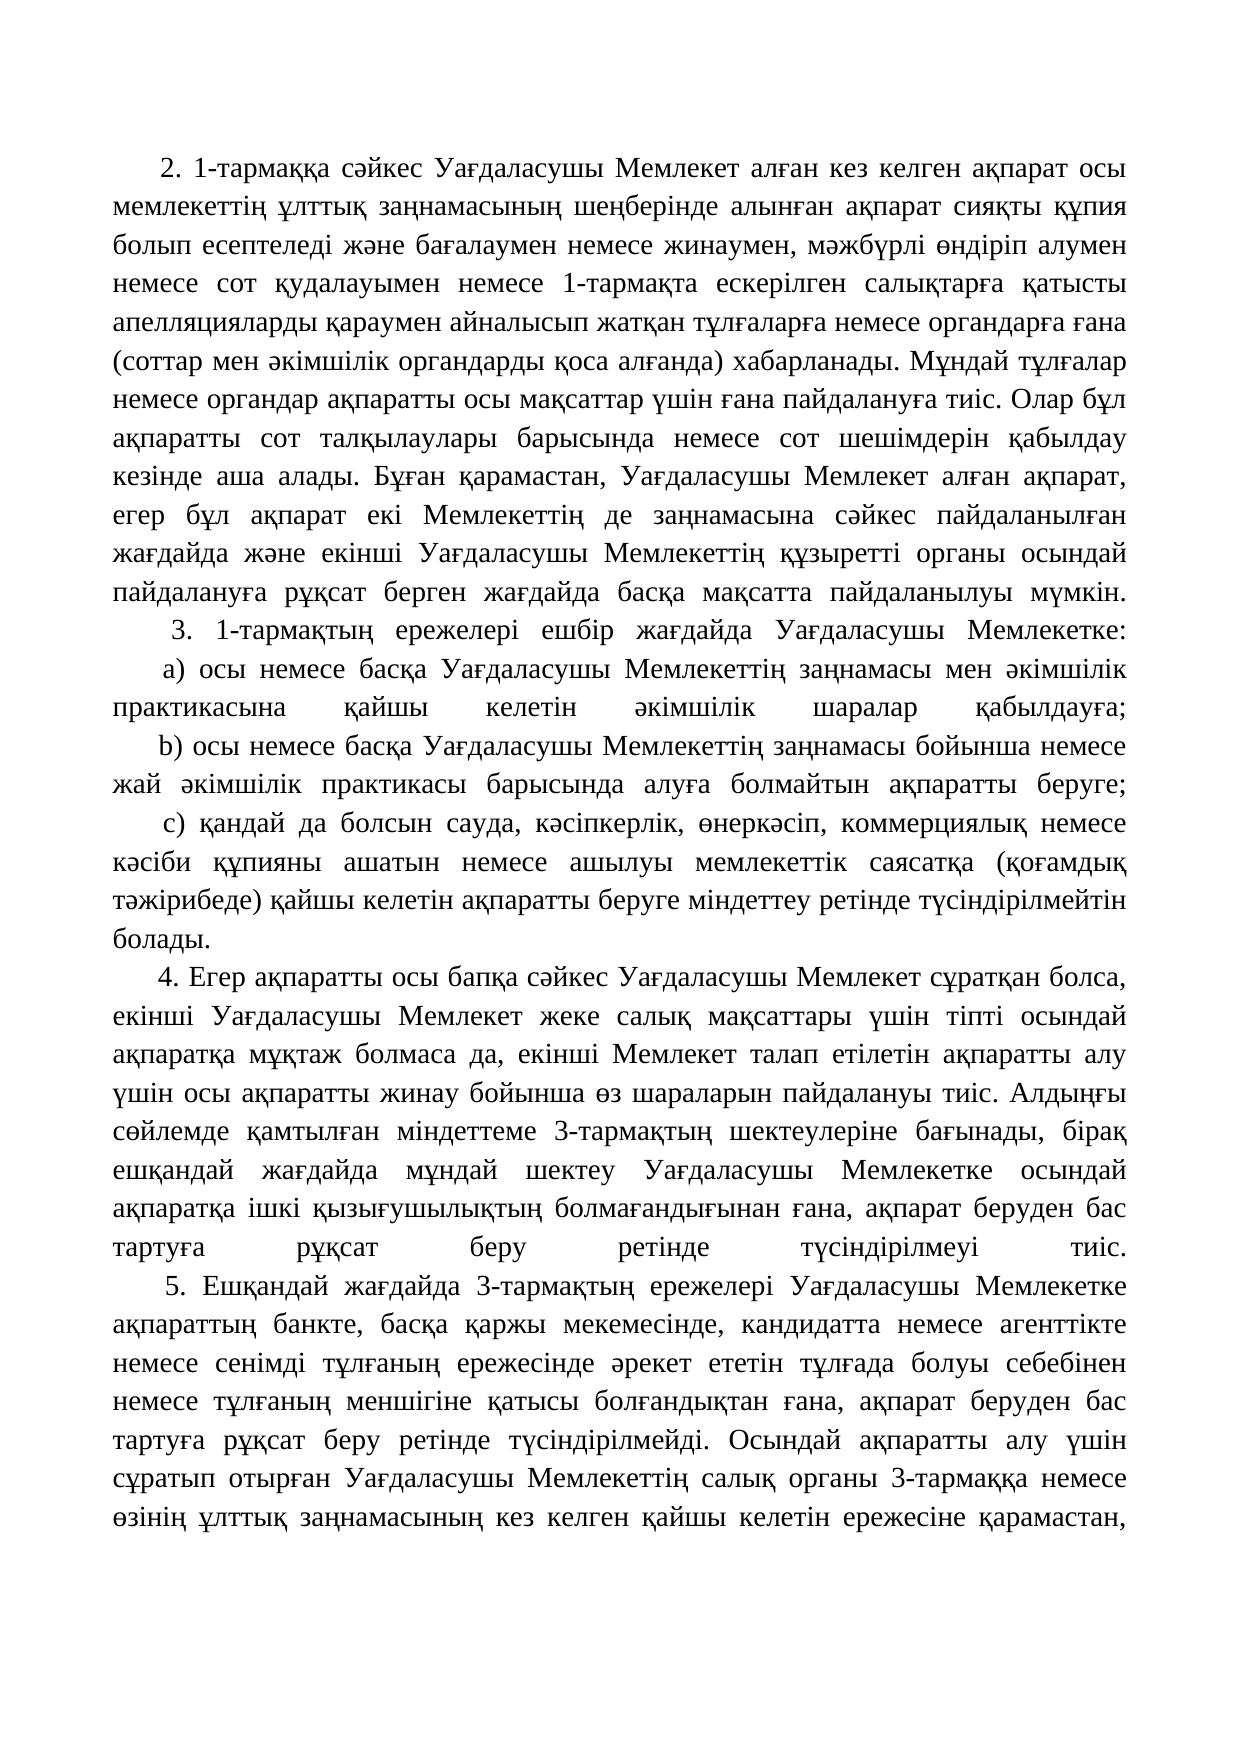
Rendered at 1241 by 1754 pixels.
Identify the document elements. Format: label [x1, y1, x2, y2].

text [112, 150, 1128, 1532]
